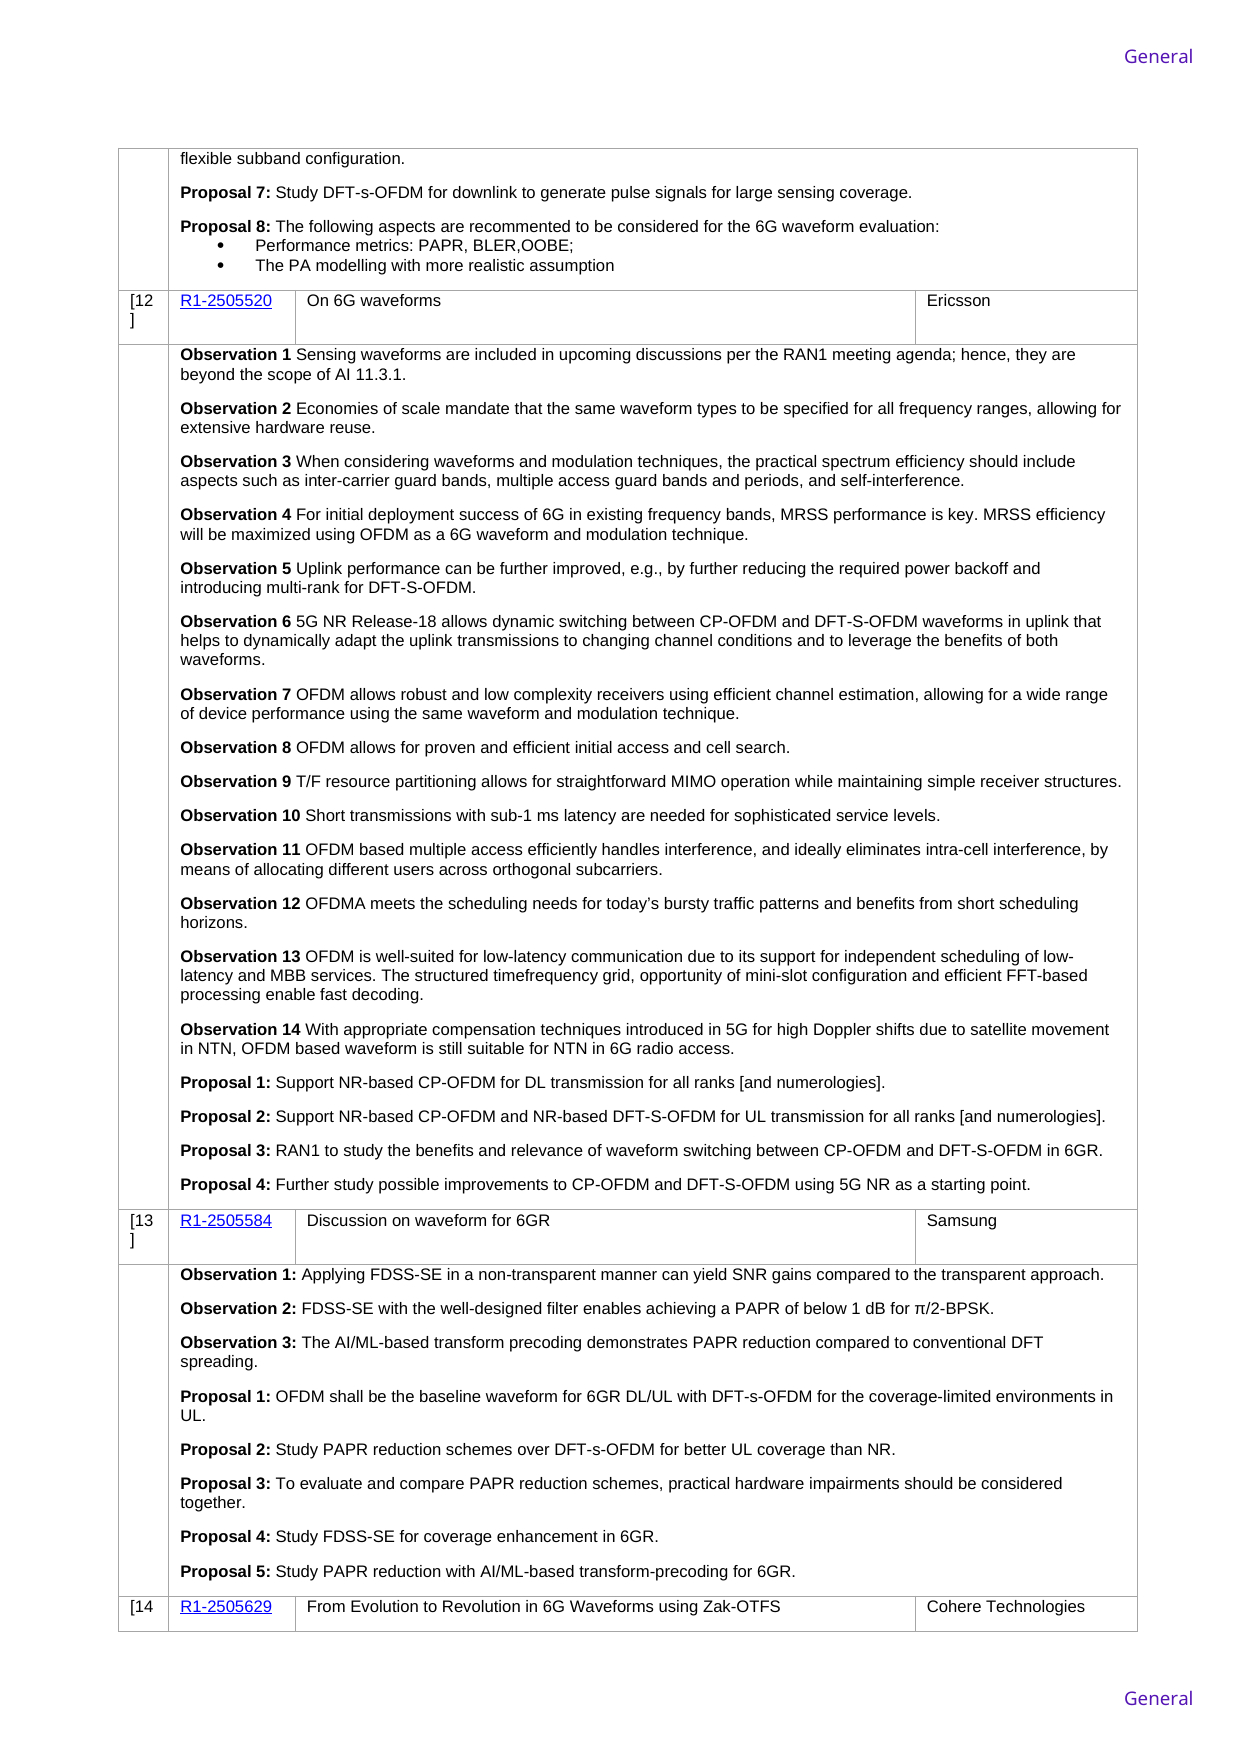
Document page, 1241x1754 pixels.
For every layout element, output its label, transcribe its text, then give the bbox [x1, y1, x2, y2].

table_cell On 6G waveforms [296, 291, 915, 344]
table_cell R1-2505584 [169, 1210, 295, 1264]
table_cell R1-2505629 [169, 1597, 295, 1631]
table_cell R1-2505520 [169, 291, 295, 344]
table_cell Discussion on waveform for 6GR [296, 1210, 915, 1264]
table_cell Ericsson [916, 291, 1137, 344]
table_cell [12] [119, 291, 168, 344]
table_cell Cohere Technologies [916, 1597, 1137, 1631]
table_cell [13] [119, 1210, 168, 1264]
table_cell [119, 345, 168, 1209]
table_cell [119, 1265, 168, 1596]
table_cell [169, 149, 1137, 290]
table_cell Observation 1: Applying FDSS-SE in a non-transparent manner can yield SNR gains compared to the transparent approach. Observation 2: FDSS-SE with the well-designed filter enables achieving a PAPR of below 1 dB for π/2-BPSK. Observation 3: The AI/ML-based transform precoding demonstrates PAPR reduction compared to conventional DFT spreading. Proposal 1: OFDM shall be the baseline waveform for 6GR DL/UL with DFT-s-OFDM for the coverage-limited environments in UL. Proposal 2: Study PAPR reduction schemes over DFT-s-OFDM for better UL coverage than NR. Proposal 3: To evaluate and compare PAPR reduction schemes, practical hardware impairments should be considered together. Proposal 4: Study FDSS-SE for coverage enhancement in 6GR. Proposal 5: Study PAPR reduction with AI/ML-based transform-precoding for 6GR. [169, 1265, 1137, 1596]
table_cell [14] [119, 1597, 168, 1631]
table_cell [296, 1597, 915, 1631]
table_cell [119, 149, 168, 290]
table_cell Observation 1 Sensing waveforms are included in upcoming discussions per the RAN1 meeting agenda; hence, they are beyond the scope of AI 11.3.1. Observation 2 Economies of scale mandate that the same waveform types to be specified for all frequency ranges, allowing for extensive hardware reuse. Observation 3 When considering waveforms and modulation techniques, the practical spectrum efficiency should include aspects such as inter-carrier guard bands, multiple access guard bands and periods, and self-interference. Observation 4 For initial deployment success of 6G in existing frequency bands, MRSS performance is key. MRSS efficiency will be maximized using OFDM as a 6G waveform and modulation technique. Observation 5 Uplink performance can be further improved, e.g., by further reducing the required power backoff and introducing multi-rank for DFT-S-OFDM. Observation 6 5G NR Release-18 allows dynamic switching between CP-OFDM and DFT-S-OFDM waveforms in uplink that helps to dynamically adapt the uplink transmissions to changing channel conditions and to leverage the benefits of both waveforms. Observation 7 OFDM allows robust and low complexity receivers using efficient channel estimation, allowing for a wide range of device performance using the same waveform and modulation technique. Observation 8 OFDM allows for proven and efficient initial access and cell search. Observation 9 T/F resource partitioning allows for straightforward MIMO operation while maintaining simple receiver structures. Observation 10 Short transmissions with sub-1 ms latency are needed for sophisticated service levels. Observation 11 OFDM based multiple access efficiently handles interference, and ideally eliminates intra-cell interference, by means of allocating different users across orthogonal subcarriers. Observation 12 OFDMA meets the scheduling needs for today’s bursty traffic patterns and benefits from short scheduling horizons. Observation 13 OFDM is well-suited for low-latency communication due to its support for independent scheduling of low-latency and MBB services. The structured timefrequency grid, opportunity of mini-slot configuration and efficient FFT-based processing enable fast decoding. Observation 14 With appropriate compensation techniques introduced in 5G for high Doppler shifts due to satellite movement in NTN, OFDM based waveform is still suitable for NTN in 6G radio access. Proposal 1: Support NR-based CP-OFDM for DL transmission for all ranks [and numerologies]. Proposal 2: Support NR-based CP-OFDM and NR-based DFT-S-OFDM for UL transmission for all ranks [and numerologies]. Proposal 3: RAN1 to study the benefits and relevance of waveform switching between CP-OFDM and DFT-S-OFDM in 6GR. Proposal 4: Further study possible improvements to CP-OFDM and DFT-S-OFDM using 5G NR as a starting point. [169, 345, 1137, 1209]
table_cell Samsung [916, 1210, 1137, 1264]
